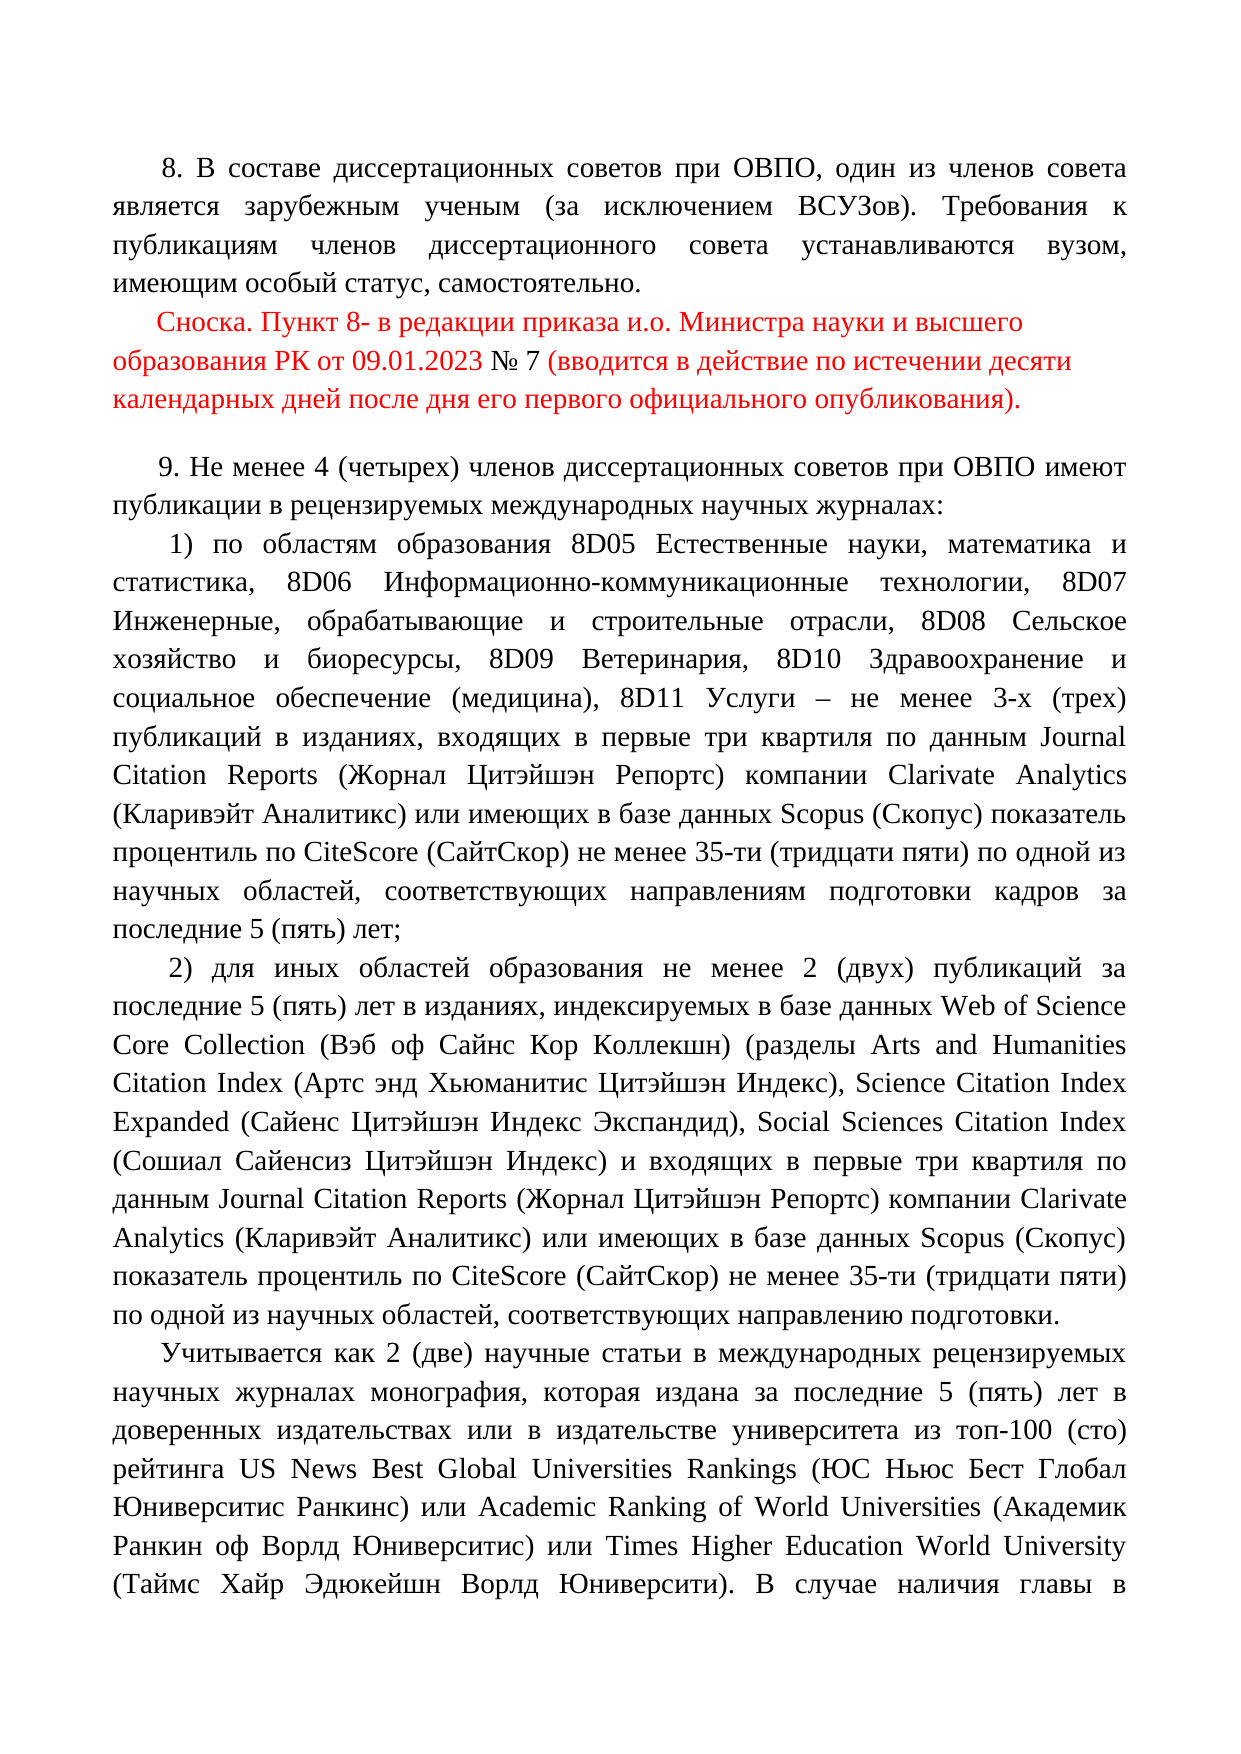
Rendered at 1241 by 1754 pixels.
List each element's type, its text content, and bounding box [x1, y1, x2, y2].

text 9. Не менее 4 (четырех) членов диссертационных советов при ОВПО имеют публикации в рецензируемых международных научных журналах: [112, 449, 1128, 521]
text 2) для иных областей образования не менее 2 (двух) публикаций за последние 5 (пять) лет в изданиях, индексируемых в базе данных Web of Science Core Collection (Вэб оф Сайнс Кор Коллекшн) (разделы Arts and Humanities Citation Index (Aртс энд Хьюманитис Цитэйшэн Индекс), Science Citation Index Expanded (Сайенс Цитэйшэн Индекс Экспандид), Social Sciences Citation Index (Сошиал Сайенсиз Цитэйшэн Индекс) и входящих в первые три квартиля по данным Journal Citation Reports (Жорнал Цитэйшэн Репортс) компании Clarivate Analytics (Кларивэйт Аналитикс) или имеющих в базе данных Scopus (Скопус) показатель процентиль по CiteScore (СайтСкор) не менее 35-ти (тридцати пяти) по одной из научных областей, соответствующих направлению подготовки. [112, 950, 1128, 1330]
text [112, 1335, 1128, 1600]
text 1) по областям образования 8D05 Естественные науки, математика и статистика, 8D06 Информационно-коммуникационные технологии, 8D07 Инженерные, обрабатывающие и строительные отрасли, 8D08 Сельское хозяйство и биоресурсы, 8D09 Ветеринария, 8D10 Здравоохранение и социальное обеспечение (медицина), 8D11 Услуги – не менее 3-х (трех) публикаций в изданиях, входящих в первые три квартиля по данным Journal Citation Reports (Жорнал Цитэйшэн Репортс) компании Clarivate Analytics (Кларивэйт Аналитикс) или имеющих в базе данных Scopus (Скопус) показатель процентиль по CiteScore (СайтСкор) не менее 35-ти (тридцати пяти) по одной из научных областей, соответствующих направлениям подготовки кадров за последние 5 (пять) лет; [112, 526, 1128, 945]
text 8. В составе диссертационных советов при ОВПО, один из членов совета является зарубежным ученым (за исключением ВСУЗов). Требования к публикациям членов диссертационного совета устанавливаются вузом, имеющим особый статус, самостоятельно. [112, 150, 1128, 299]
text Сноска. Пункт 8- в редакции приказа и.о. Министра науки и высшего образования РК от 09.01.2023 № 7 (вводится в действие по истечении десяти календарных дней после дня его первого официального опубликования). [112, 304, 1128, 445]
